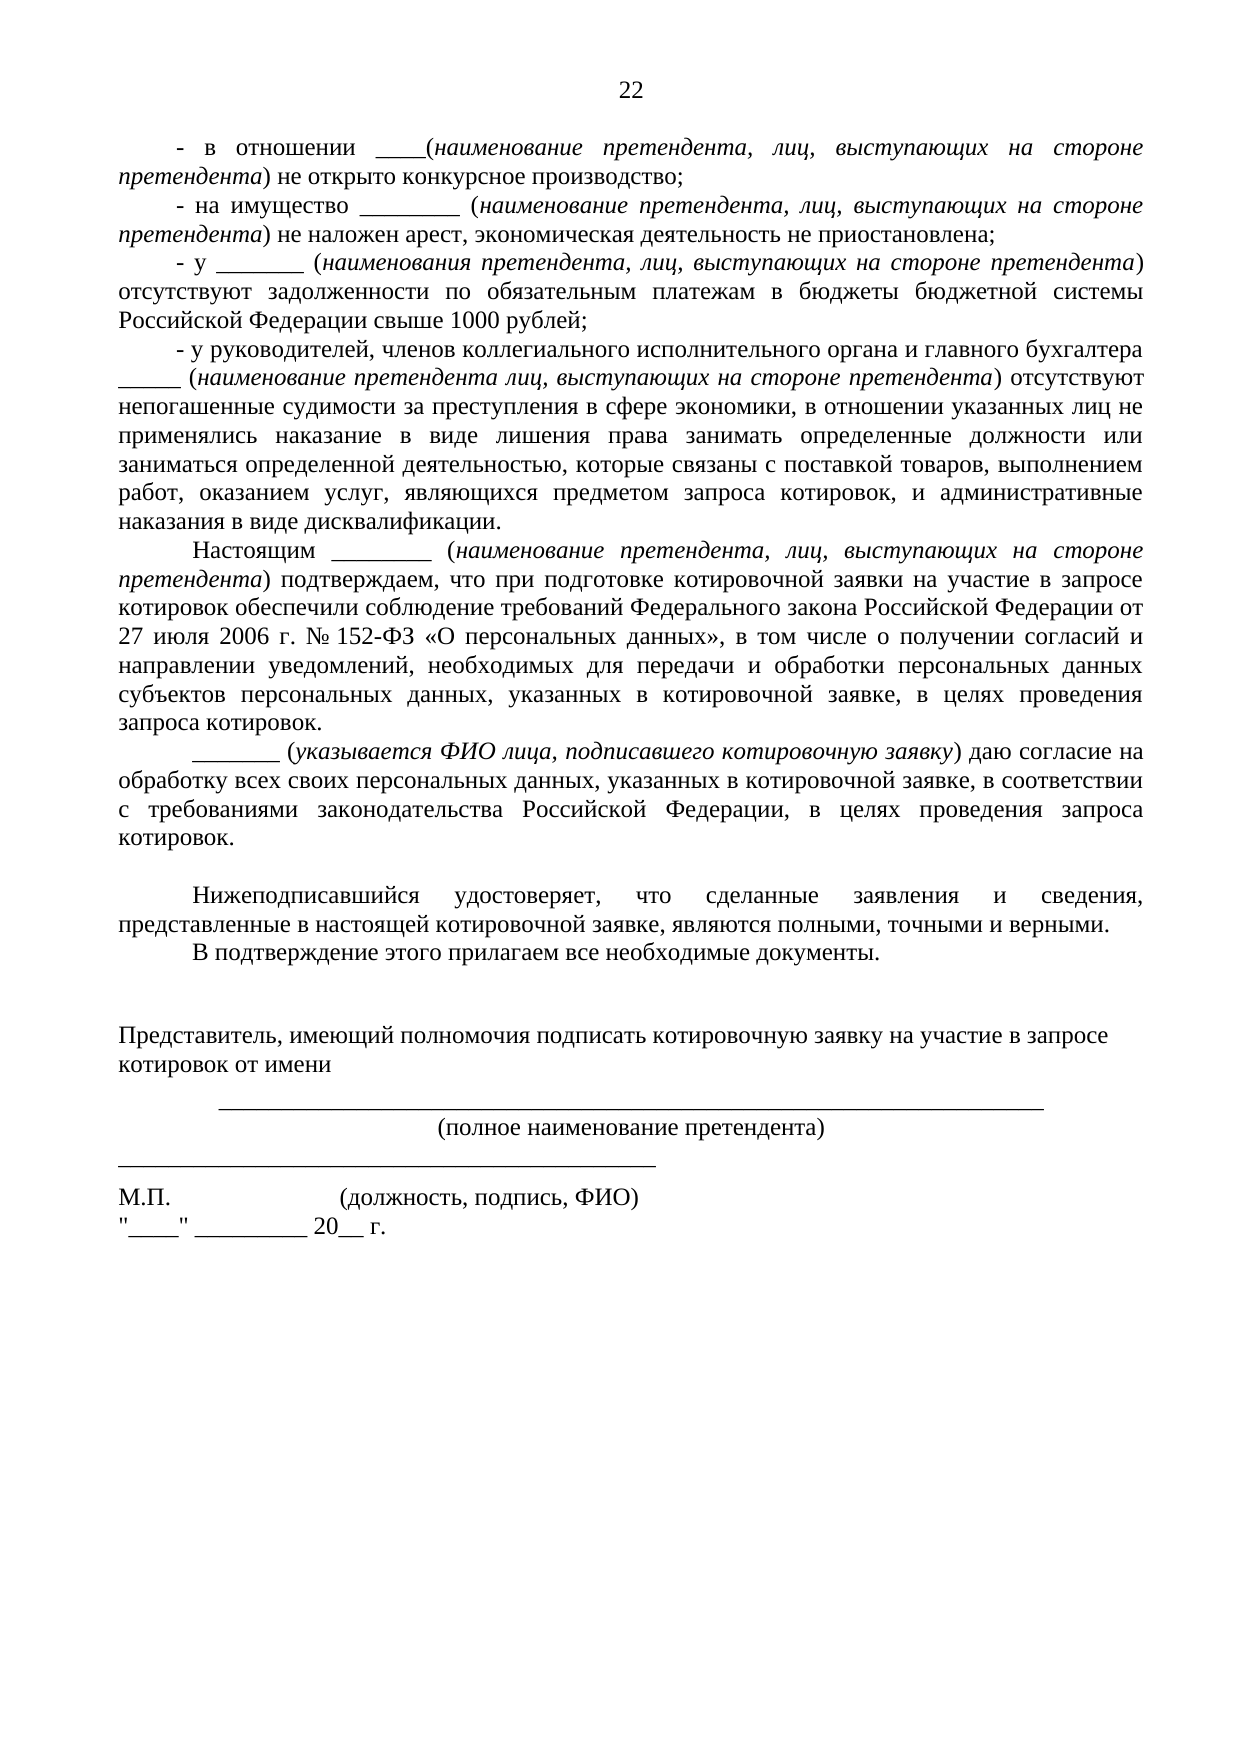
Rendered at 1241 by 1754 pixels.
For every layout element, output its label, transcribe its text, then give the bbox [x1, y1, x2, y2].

text _______ (указывается ФИО лица, подписавшего котировочную заявку) даю согласие на обработку всех своих персональных данных, указанных в котировочной заявке, в соответствии с требованиями законодательства Российской Федерации, в целях проведения запроса котировок. [118, 736, 1144, 851]
text - в отношении ____(наименование претендента, лиц, выступающих на стороне претендента) не открыто конкурсное производство; [118, 132, 1144, 190]
text Настоящим ________ (наименование претендента, лиц, выступающих на стороне претендента) подтверждаем, что при подготовке котировочной заявки на участие в запросе котировок обеспечили соблюдение требований Федерального закона Российской Федерации от 27 июля 2006 г. № 152-ФЗ «О персональных данных», в том числе о получении согласий и направлении уведомлений, необходимых для передачи и обработки персональных данных субъектов персональных данных, указанных в котировочной заявке, в целях проведения запроса котировок. [118, 535, 1144, 736]
subtitle Представитель, имеющий полномочия подписать котировочную заявку на участие в запросе котировок от имени [118, 1020, 1144, 1077]
text - у руководителей, членов коллегиального исполнительного органа и главного бухгалтера _____ (наименование претендента лиц, выступающих на стороне претендента) отсутствуют непогашенные судимости за преступления в сфере экономики, в отношении указанных лиц не применялись наказание в виде лишения права занимать определенные должности или заниматься определенной деятельностью, которые связаны с поставкой товаров, выполнением работ, оказанием услуг, являющихся предметом запроса котировок, и административные наказания в виде дисквалификации. [118, 334, 1144, 535]
text "____" _________ 20__ г. [118, 1211, 1144, 1240]
text В подтверждение этого прилагаем все необходимые документы. [118, 937, 1144, 966]
text - на имущество ________ (наименование претендента, лиц, выступающих на стороне претендента) не наложен арест, экономическая деятельность не приостановлена; [118, 190, 1144, 247]
text Нижеподписавшийся удостоверяет, что сделанные заявления и сведения, представленные в настоящей котировочной заявке, являются полными, точными и верными. [118, 880, 1144, 937]
text __________________________________________________________________ [118, 1084, 1144, 1112]
text (полное наименование претендента) [118, 1112, 1144, 1141]
text ___________________________________________ [118, 1141, 1144, 1170]
text - у _______ (наименования претендента, лиц, выступающих на стороне претендента) отсутствуют задолженности по обязательным платежам в бюджеты бюджетной системы Российской Федерации свыше 1000 рублей; [118, 247, 1144, 334]
text М.П. (должность, подпись, ФИО) [118, 1182, 1144, 1211]
